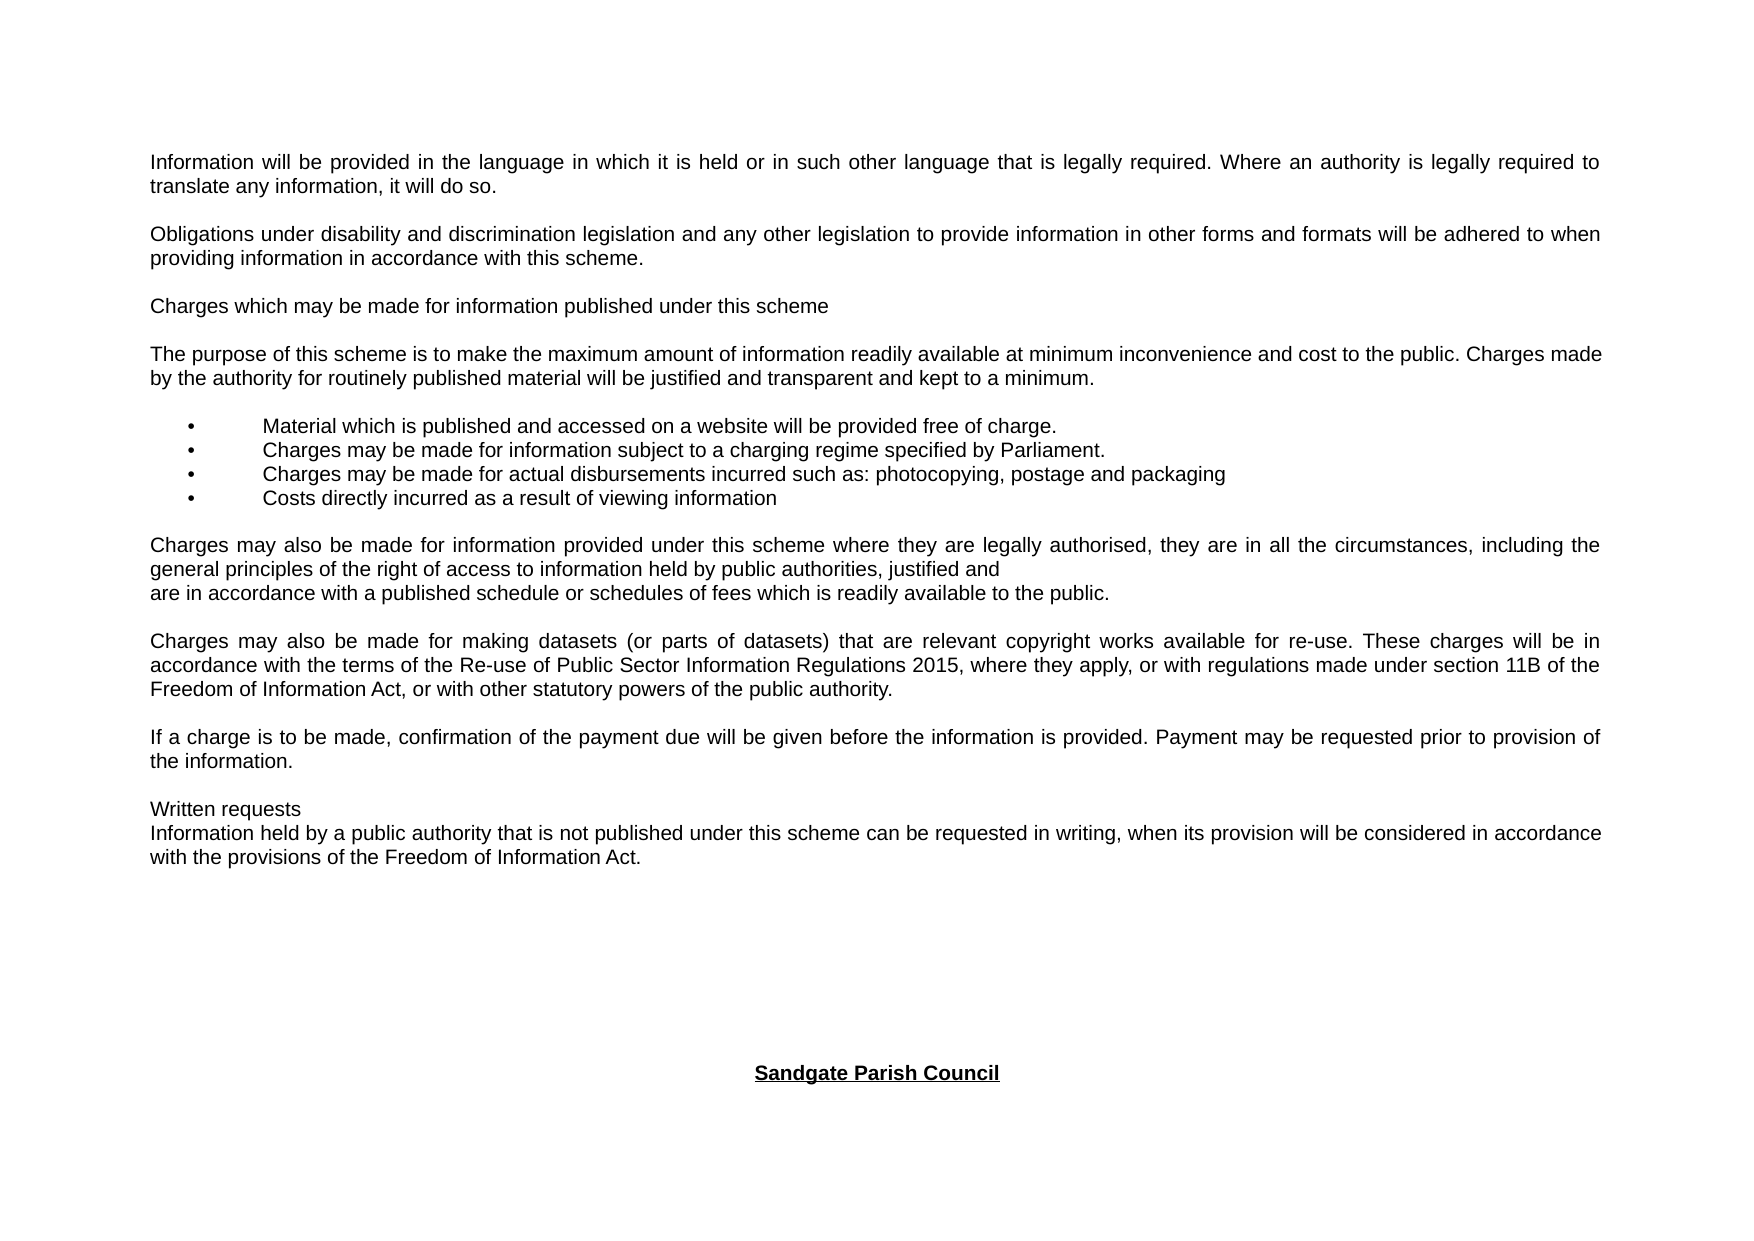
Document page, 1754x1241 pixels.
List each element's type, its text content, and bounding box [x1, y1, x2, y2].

text Information will be provided in the language in which it is held or in such other language that is legally required. Where an authority is legally required to translate any information, it will do so. [150, 150, 1604, 198]
text If a charge is to be made, confirmation of the payment due will be given before the information is provided. Payment may be requested prior to provision of the information. [150, 725, 1604, 773]
list Material which is published and accessed on a website will be provided free of charge. [187, 413, 1604, 437]
text Charges may also be made for information provided under this scheme where they are legally authorised, they are in all the circumstances, including the general principles of the right of access to information held by public authorities, justified and [150, 533, 1604, 581]
text Charges which may be made for information published under this scheme [150, 294, 1604, 318]
text The purpose of this scheme is to make the maximum amount of information readily available at minimum inconvenience and cost to the public. Charges made by the authority for routinely published material will be justified and transparent and kept to a minimum. [150, 342, 1604, 389]
list Charges may be made for information subject to a charging regime specified by Parliament. [187, 437, 1604, 461]
text Information held by a public authority that is not published under this scheme can be requested in writing, when its provision will be considered in accordance with the provisions of the Freedom of Information Act. [150, 821, 1604, 869]
text Sandgate Parish Council [150, 1060, 1604, 1084]
text Obligations under disability and discrimination legislation and any other legislation to provide information in other forms and formats will be adhered to when providing information in accordance with this scheme. [150, 222, 1604, 270]
list Charges may be made for actual disbursements incurred such as: photocopying, postage and packaging [187, 461, 1604, 485]
text Written requests [150, 797, 1604, 821]
list Costs directly incurred as a result of viewing information [187, 485, 1604, 509]
text are in accordance with a published schedule or schedules of fees which is readily available to the public. [150, 581, 1604, 605]
text Charges may also be made for making datasets (or parts of datasets) that are relevant copyright works available for re-use. These charges will be in accordance with the terms of the Re-use of Public Sector Information Regulations 2015, where they apply, or with regulations made under section 11B of the Freedom of Information Act, or with other statutory powers of the public authority. [150, 629, 1604, 701]
